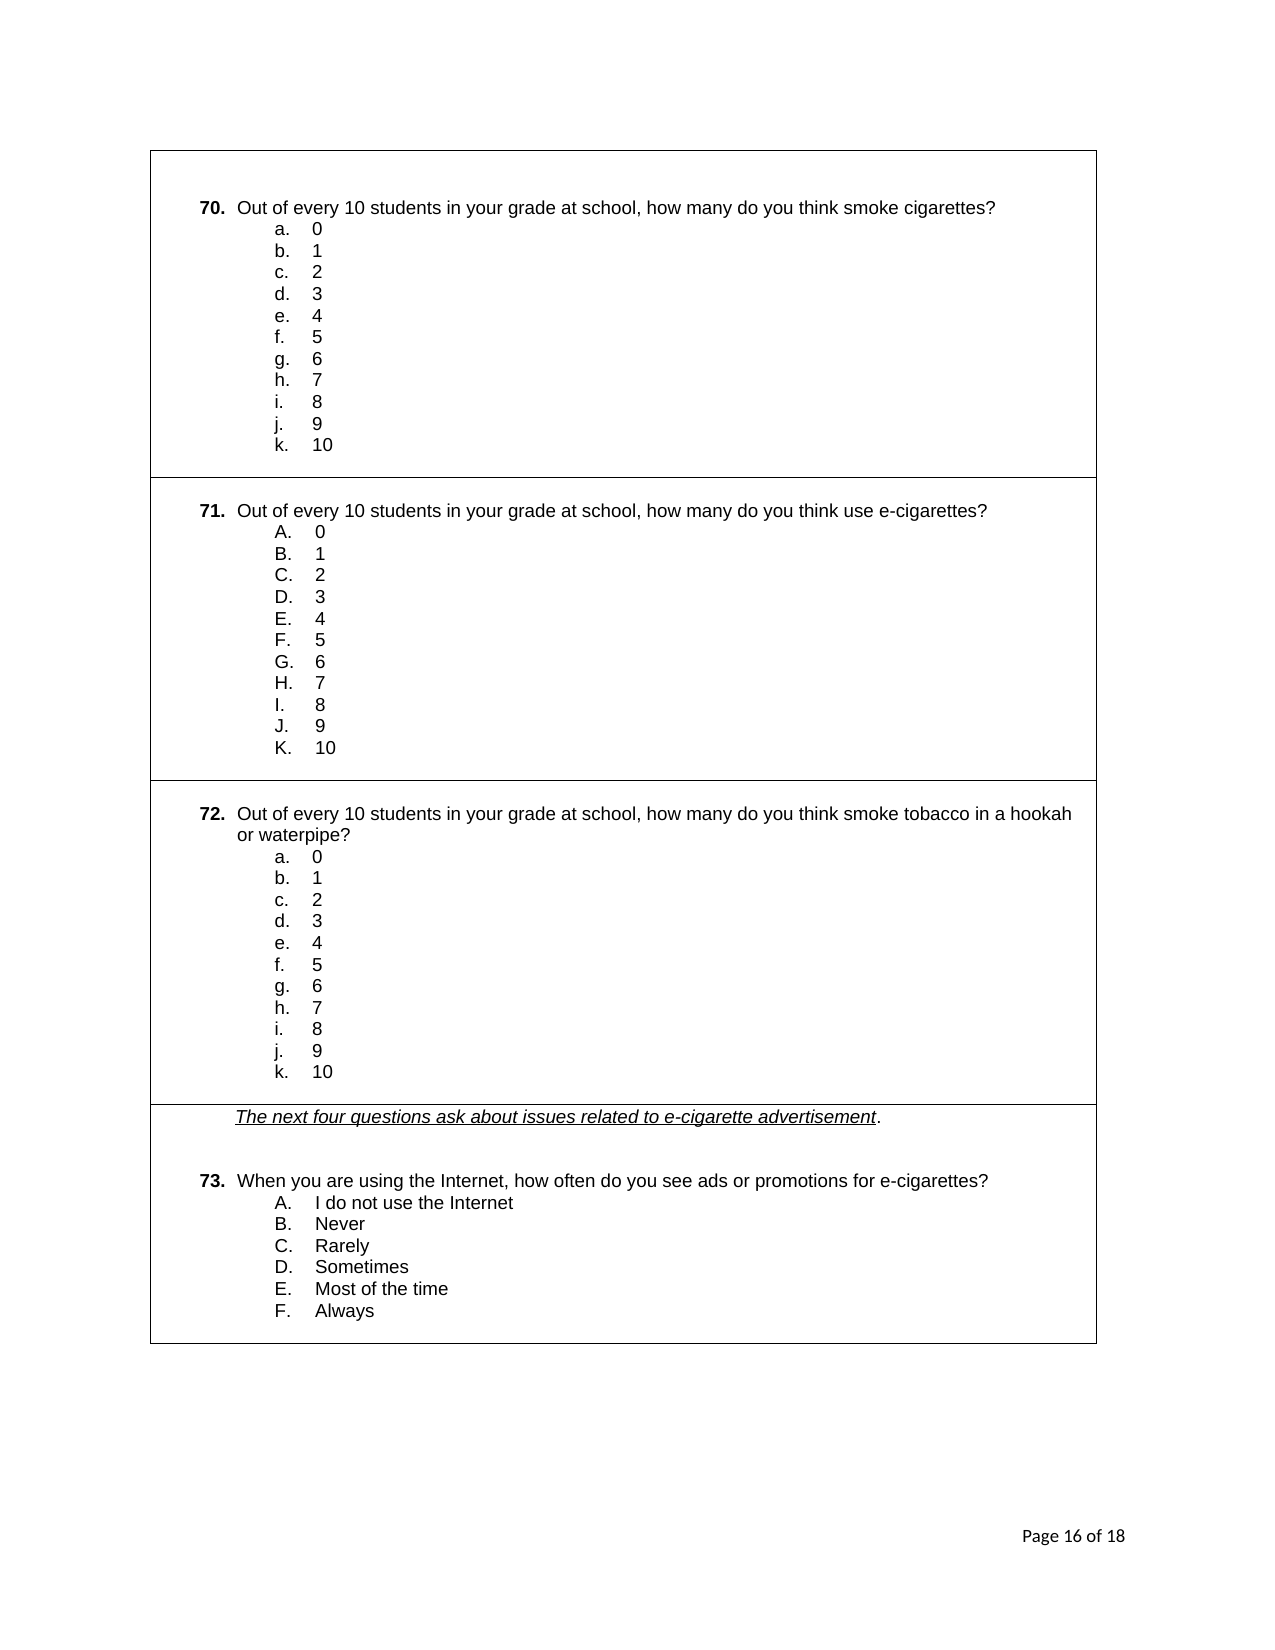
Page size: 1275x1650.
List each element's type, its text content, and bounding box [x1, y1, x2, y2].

table_cell Out of every 10 students in your grade at school, how many do you think use e-cigarettes? 0 1 2 3 4 5 6 7 8 9 10 [151, 478, 1096, 780]
table_cell The next four questions ask about issues related to e-cigarette advertisement. When you are using the Internet, how often do you see ads or promotions for e-cigarettes? I do not use the Internet Never Rarely Sometimes Most of the time Always [151, 1105, 1096, 1343]
table_cell Out of every 10 students in your grade at school, how many do you think smoke tobacco in a hookah or waterpipe? 0 1 2 3 4 5 6 7 8 9 10 [151, 781, 1096, 1104]
table_cell Out of every 10 students in your grade at school, how many do you think smoke cigarettes? 0 1 2 3 4 5 6 7 8 9 10 [151, 151, 1096, 477]
